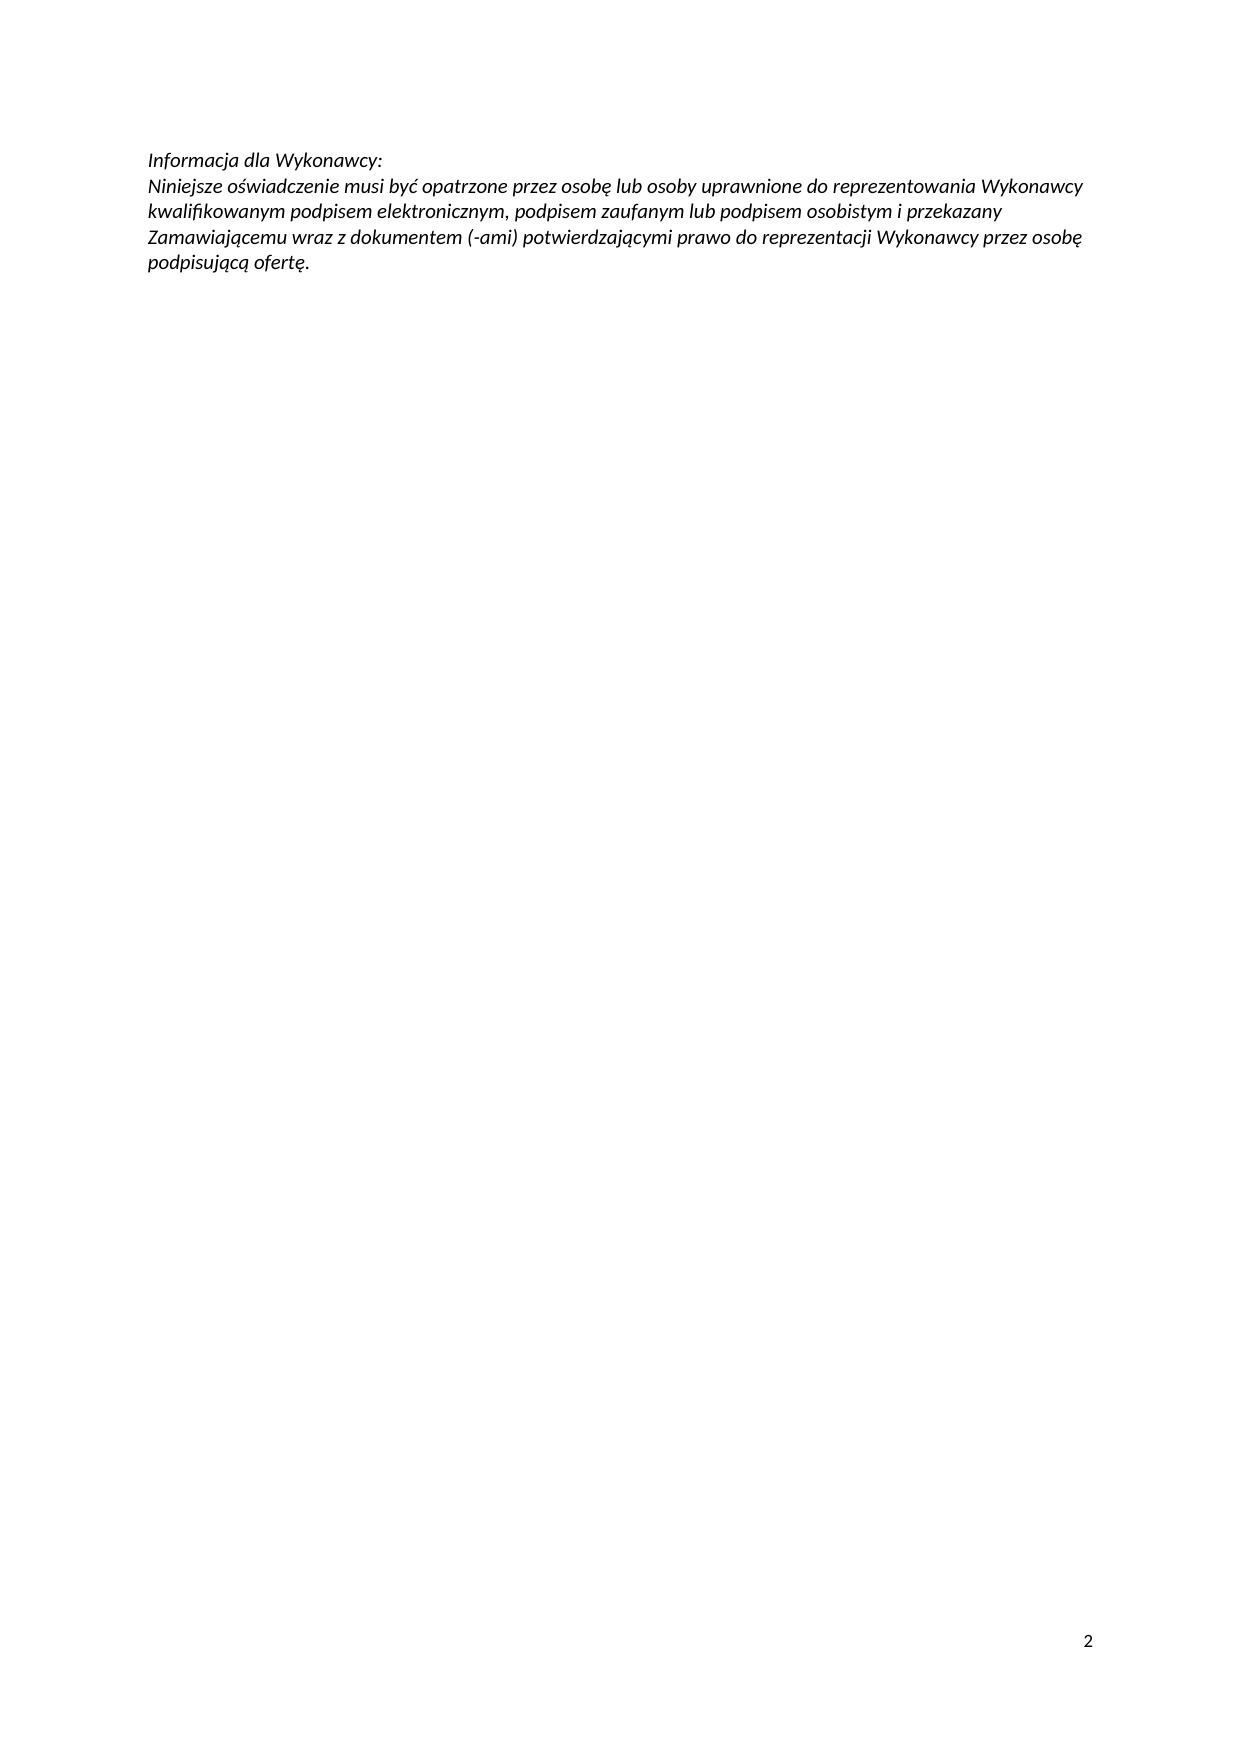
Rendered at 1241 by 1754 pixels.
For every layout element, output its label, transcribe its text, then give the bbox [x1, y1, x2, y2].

text Niniejsze oświadczenie musi być opatrzone przez osobę lub osoby uprawnione do reprezentowania Wykonawcy kwalifikowanym podpisem elektronicznym, podpisem zaufanym lub podpisem osobistym i przekazany Zamawiającemu wraz z dokumentem (-ami) potwierdzającymi prawo do reprezentacji Wykonawcy przez osobę podpisującą ofertę. [148, 173, 1093, 275]
text Informacja dla Wykonawcy: [148, 148, 1093, 173]
